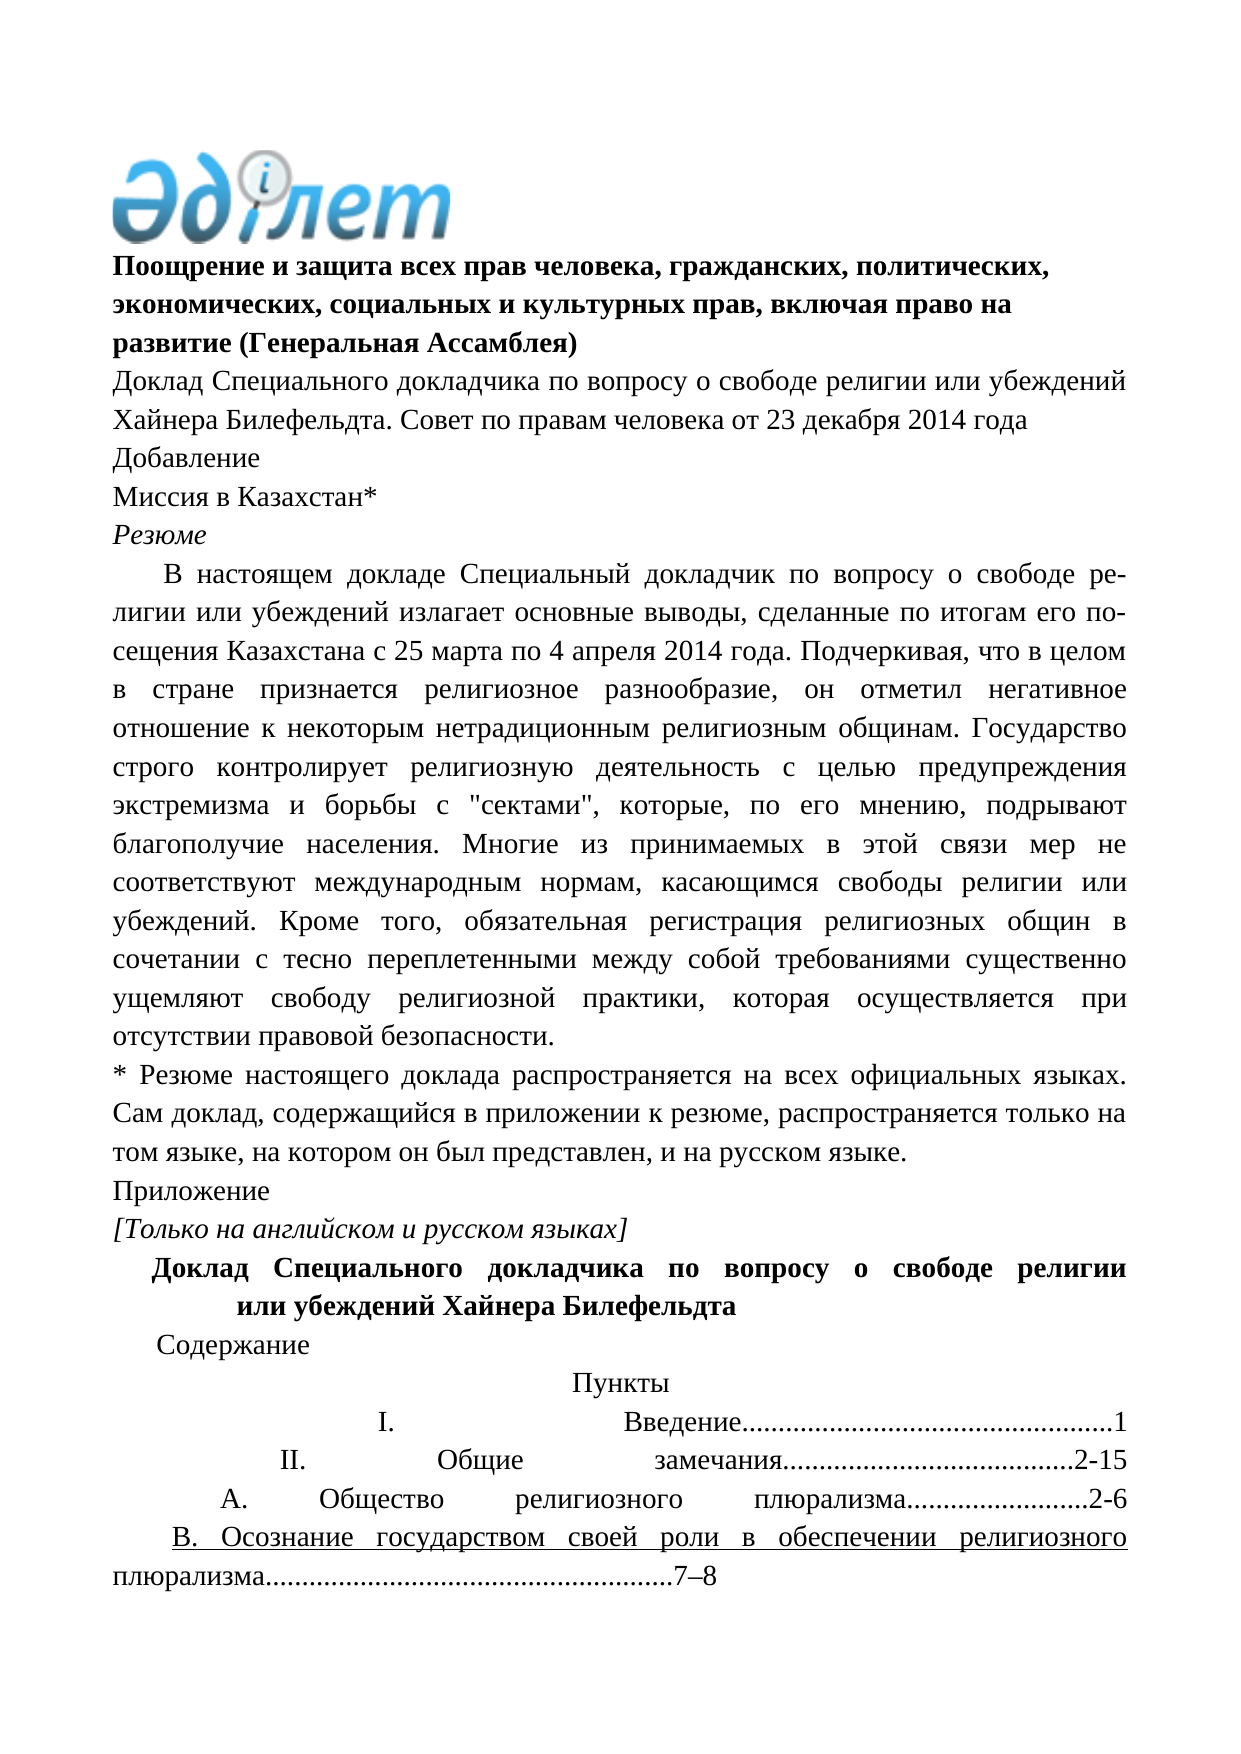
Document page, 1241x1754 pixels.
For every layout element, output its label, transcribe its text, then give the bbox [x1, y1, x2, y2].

text Резюме [112, 517, 1128, 551]
text Содержание [112, 1327, 1128, 1360]
text В настоящем докладе Специальный докладчик по вопросу о свободе ре- лигии или убеждений излагает основные выводы, сделанные по итогам его по- сещения Казахстана с 25 марта по 4 апреля 2014 года. Подчеркивая, что в целом в стране признается религиозное разнообразие, он отметил негативное отношение к некоторым нетрадиционным религиозным общинам. Государство строго контролирует религиозную деятельность с целью предупреждения экстремизма и борьбы с "сектами", которые, по его мнению, подрывают благополучие населения. Многие из принимаемых в этой связи мер не соответствуют международным нормам, касающимся свободы религии или убеждений. Кроме того, обязательная регистрация религиозных общин в сочетании с тесно переплетенными между собой требованиями существенно ущемляют свободу религиозной практики, которая осуществляется при отсутствии правовой безопасности. [112, 556, 1128, 1052]
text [112, 1404, 1128, 1592]
text Доклад Специального докладчика по вопросу о свободе религии или убеждений Хайнера Билефельдта [112, 1250, 1128, 1322]
text Миссия в Казахстан* [112, 479, 1128, 512]
text Поощрение и защита всех прав человека, гражданских, политических, экономических, социальных и культурных прав, включая право на развитие (Генеральная Ассамблея) [112, 248, 1128, 358]
text Доклад Специального докладчика по вопросу о свободе религии или убеждений Хайнера Билефельдта. Совет по правам человека от 23 декабря 2014 года [112, 363, 1128, 435]
text * Резюме настоящего доклада распространяется на всех официальных языках. Сам доклад, содержащийся в приложении к резюме, распространяется только на том языке, на котором он был представлен, и на русском языке. [112, 1057, 1128, 1168]
text Приложение [112, 1173, 1128, 1206]
text [Только на английском и русском языках] [112, 1211, 1128, 1245]
picture [112, 150, 451, 244]
text Пункты [112, 1365, 1128, 1399]
text Добавление [112, 440, 1128, 474]
